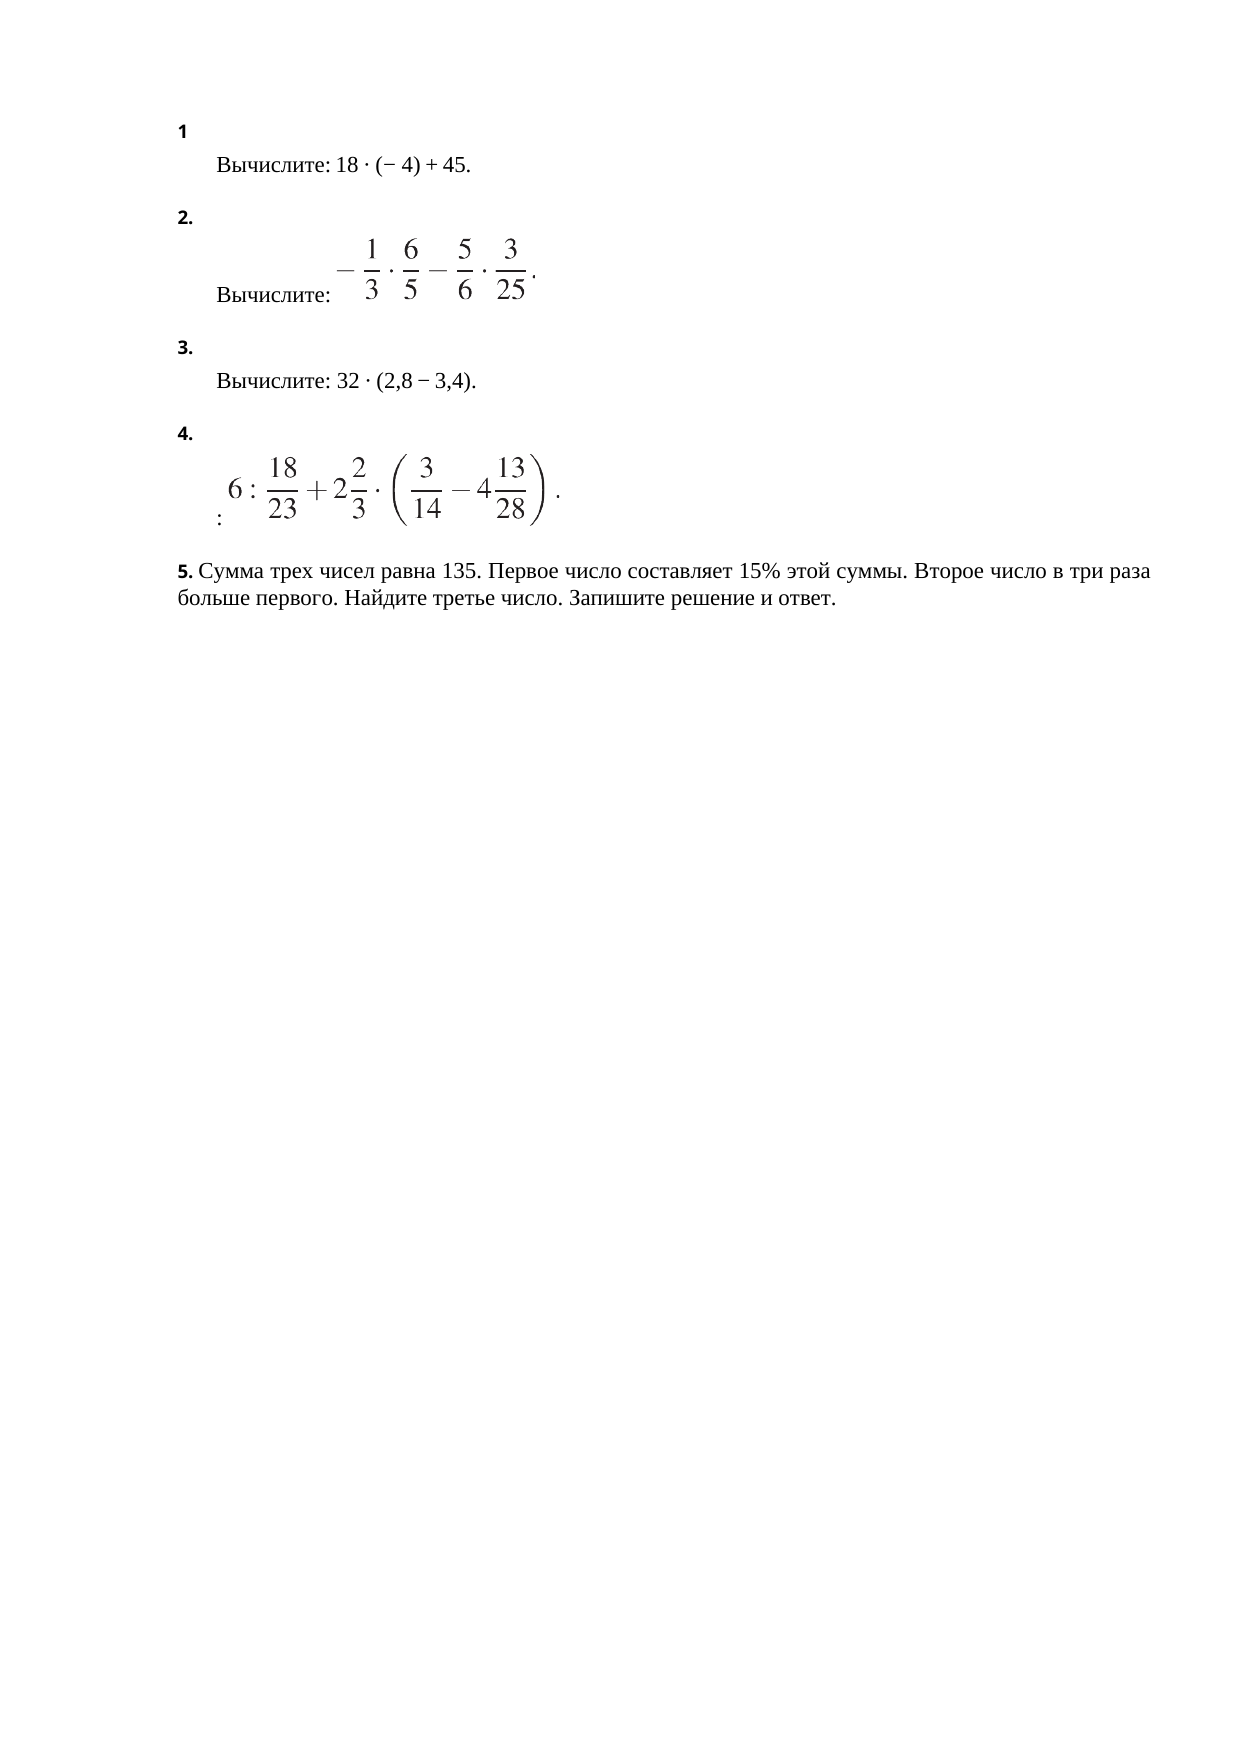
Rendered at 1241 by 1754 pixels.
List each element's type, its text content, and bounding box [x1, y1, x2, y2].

picture [336, 237, 535, 303]
text Вычислите: 18 · (− 4) + 45. [177, 151, 1152, 178]
text 1 [177, 118, 1152, 144]
text 2. [177, 204, 1152, 230]
text Вычислите: 32 · (2,8 − 3,4). [177, 367, 1152, 394]
text 4. [177, 420, 1152, 446]
text Вычислите: [177, 237, 1152, 308]
text 3. [177, 334, 1152, 359]
picture [228, 453, 560, 526]
text 5. Сумма трех чисел равна 135. Первое число составляет 15% этой суммы. Второе число в три раза больше первого. Найдите третье число. Запишите решение и ответ. [177, 557, 1152, 610]
